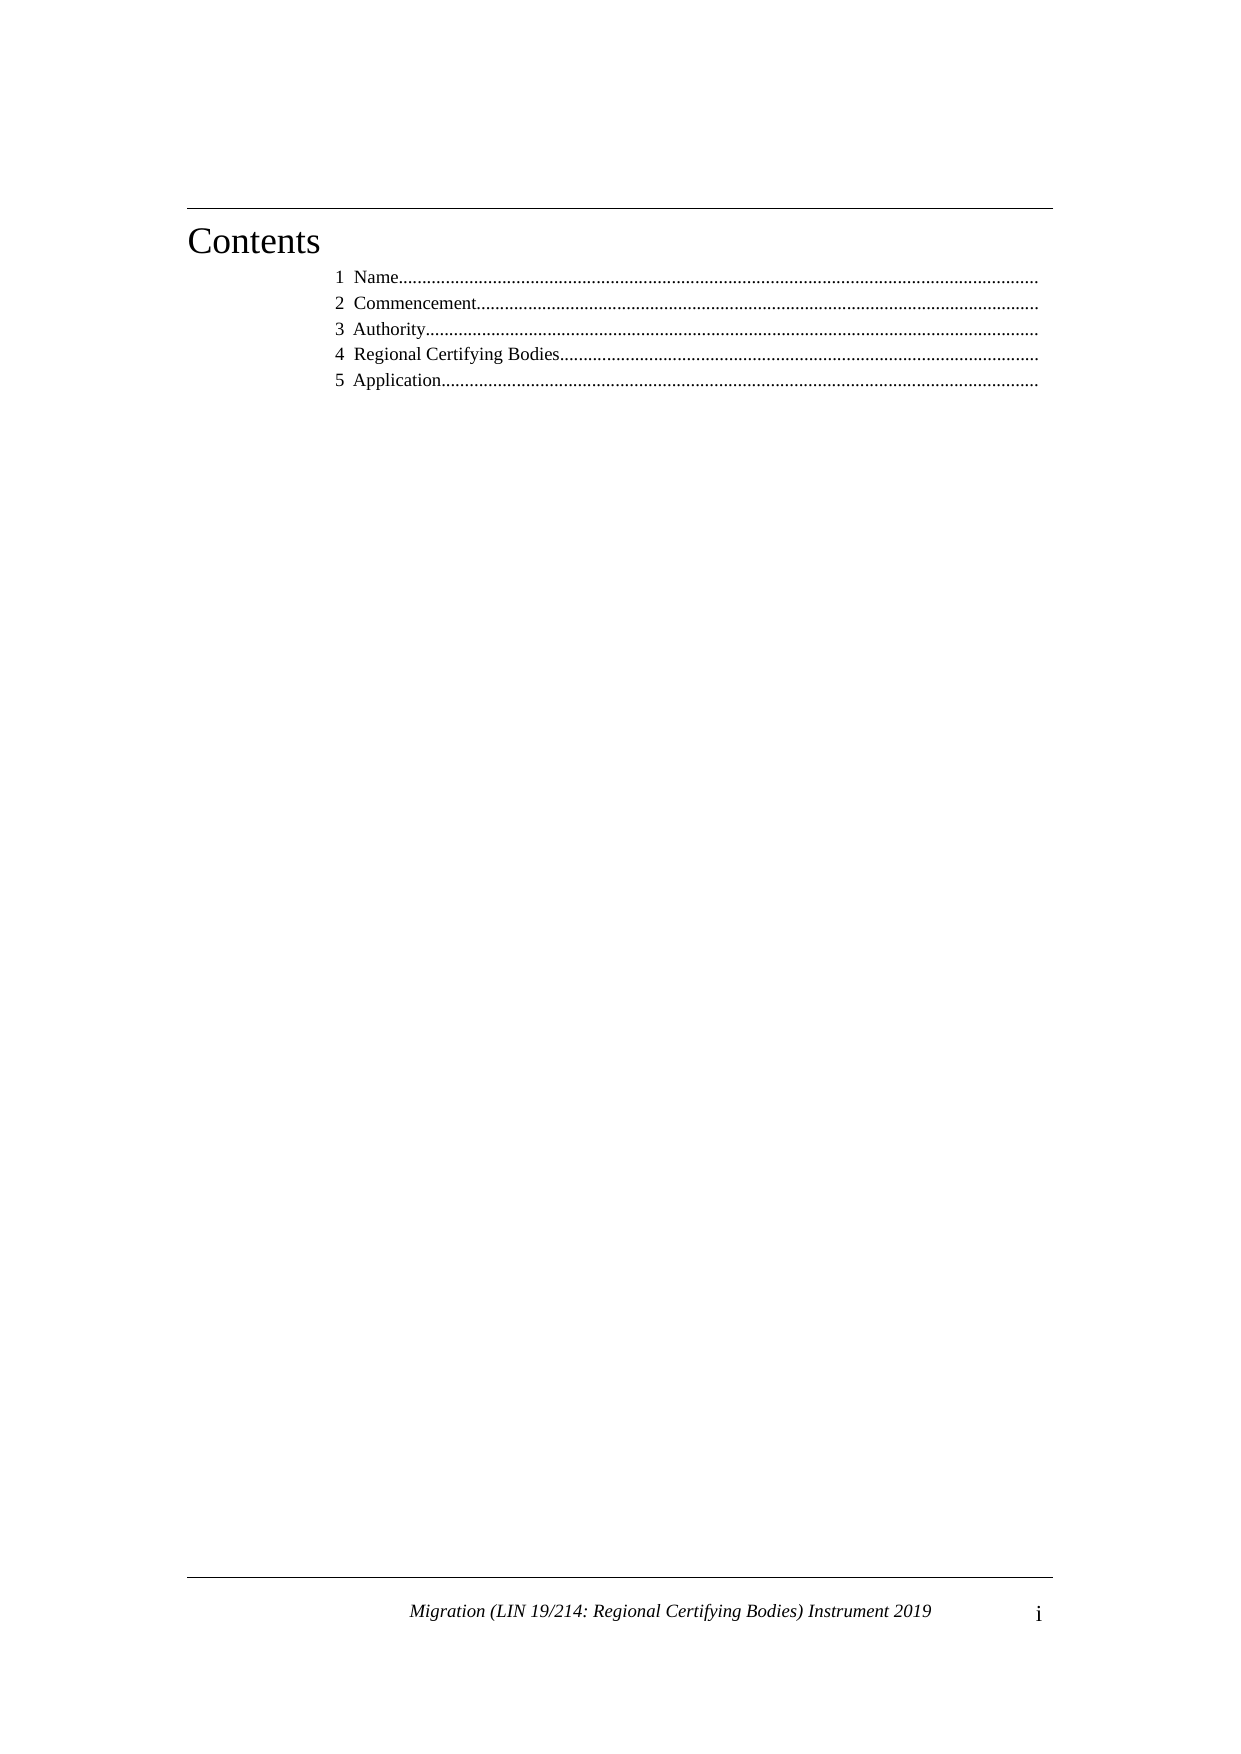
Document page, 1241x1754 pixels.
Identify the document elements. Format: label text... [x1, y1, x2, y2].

text Contents [187, 219, 1053, 262]
text 4 Regional Certifying Bodies 2 [335, 343, 994, 365]
text 1 Name 1 [335, 266, 994, 287]
text 5 Application 4 [335, 369, 994, 390]
text 2 Commencement 1 [335, 292, 994, 313]
text 3 Authority 1 [335, 317, 994, 339]
